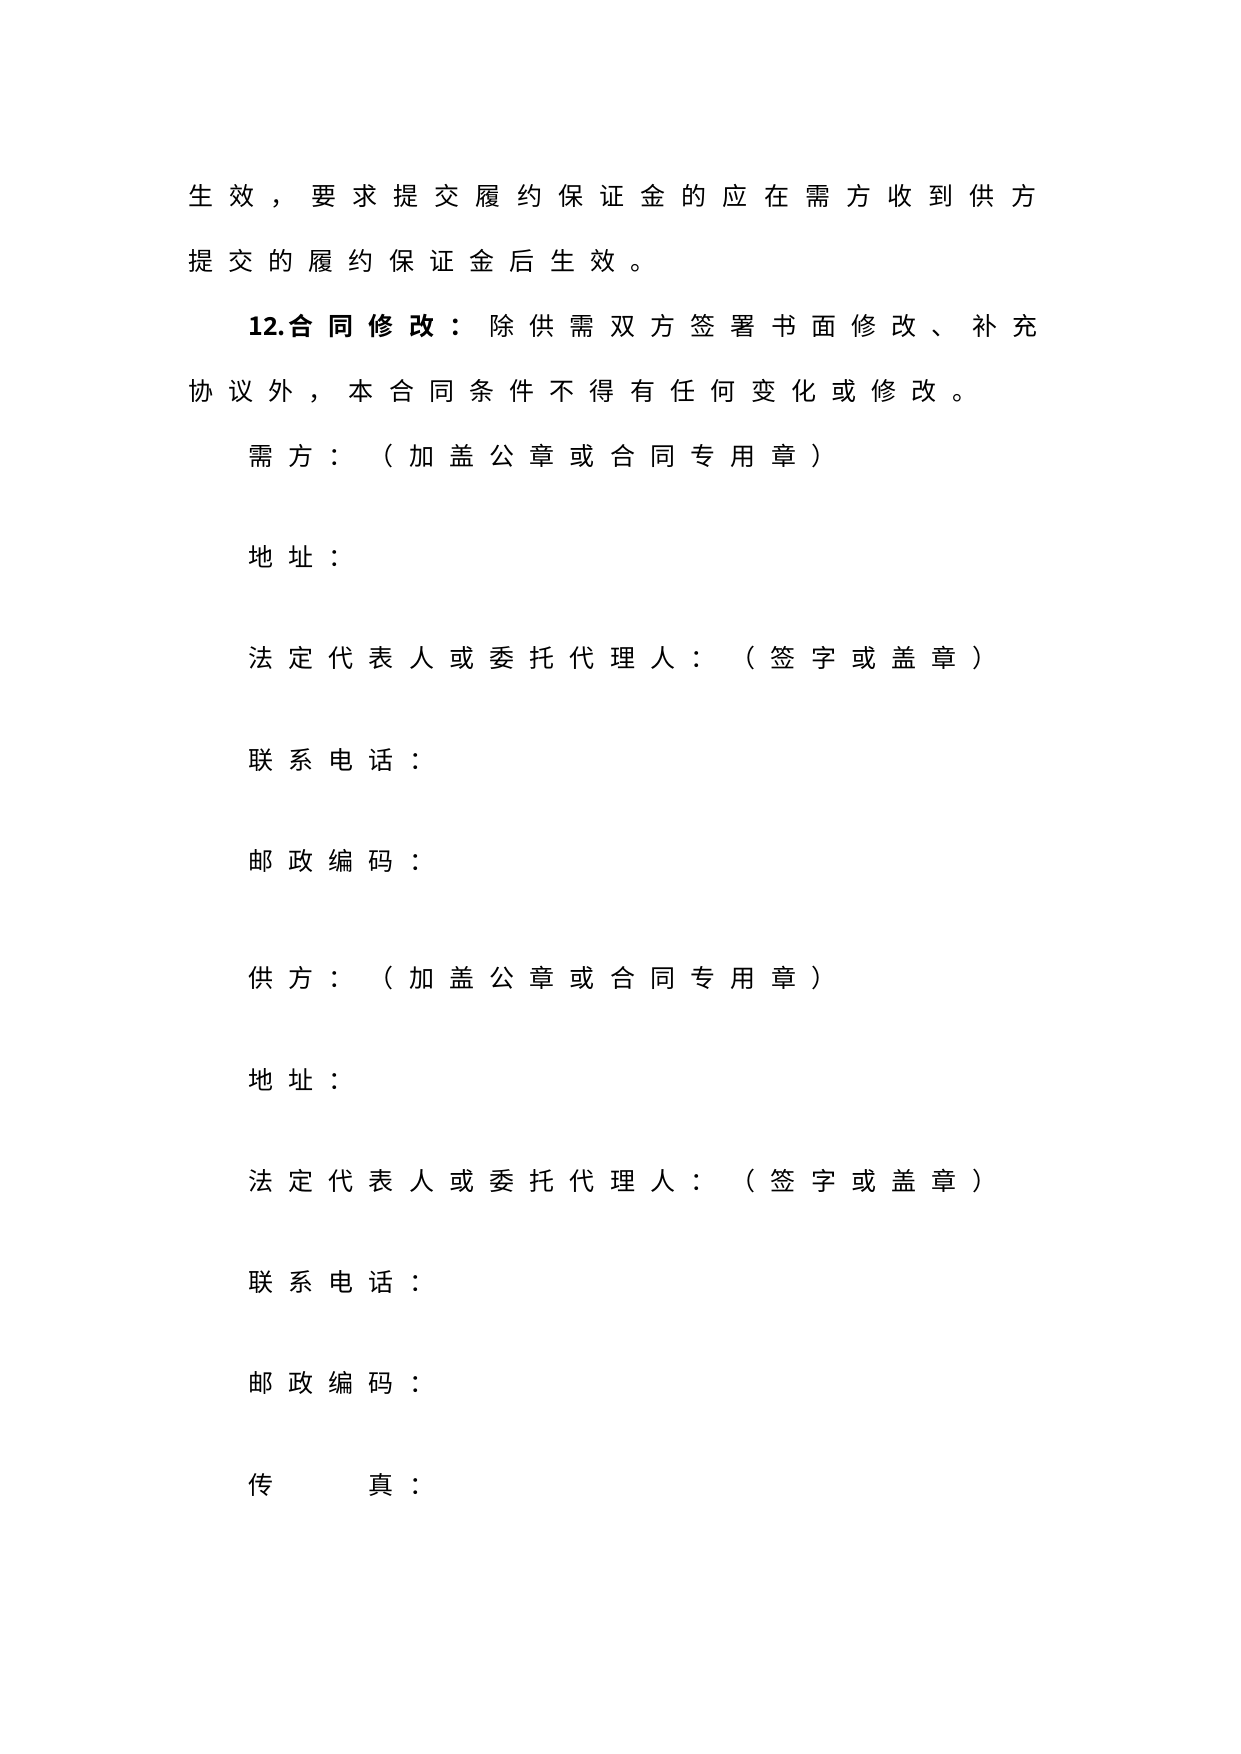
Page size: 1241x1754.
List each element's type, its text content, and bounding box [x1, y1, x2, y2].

text 法定代表人或委托代理人：（签字或盖章） [188, 624, 1052, 689]
text 法定代表人或委托代理人：（签字或盖章） [188, 1147, 1052, 1212]
text 邮政编码： [188, 827, 1052, 892]
text 邮政编码： [188, 1349, 1052, 1414]
text 12.合同修改：除供需双方签署书面修改、补充协议外，本合同条件不得有任何变化或修改。 [188, 292, 1052, 422]
text 需方：（加盖公章或合同专用章） [188, 422, 1052, 487]
text 联系电话： [188, 1248, 1052, 1313]
text 地址： [188, 523, 1052, 588]
text 供方：（加盖公章或合同专用章） [188, 944, 1052, 1009]
text 传 真： [188, 1451, 1052, 1516]
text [188, 162, 1052, 292]
text 联系电话： [188, 726, 1052, 791]
text 地址： [188, 1046, 1052, 1111]
